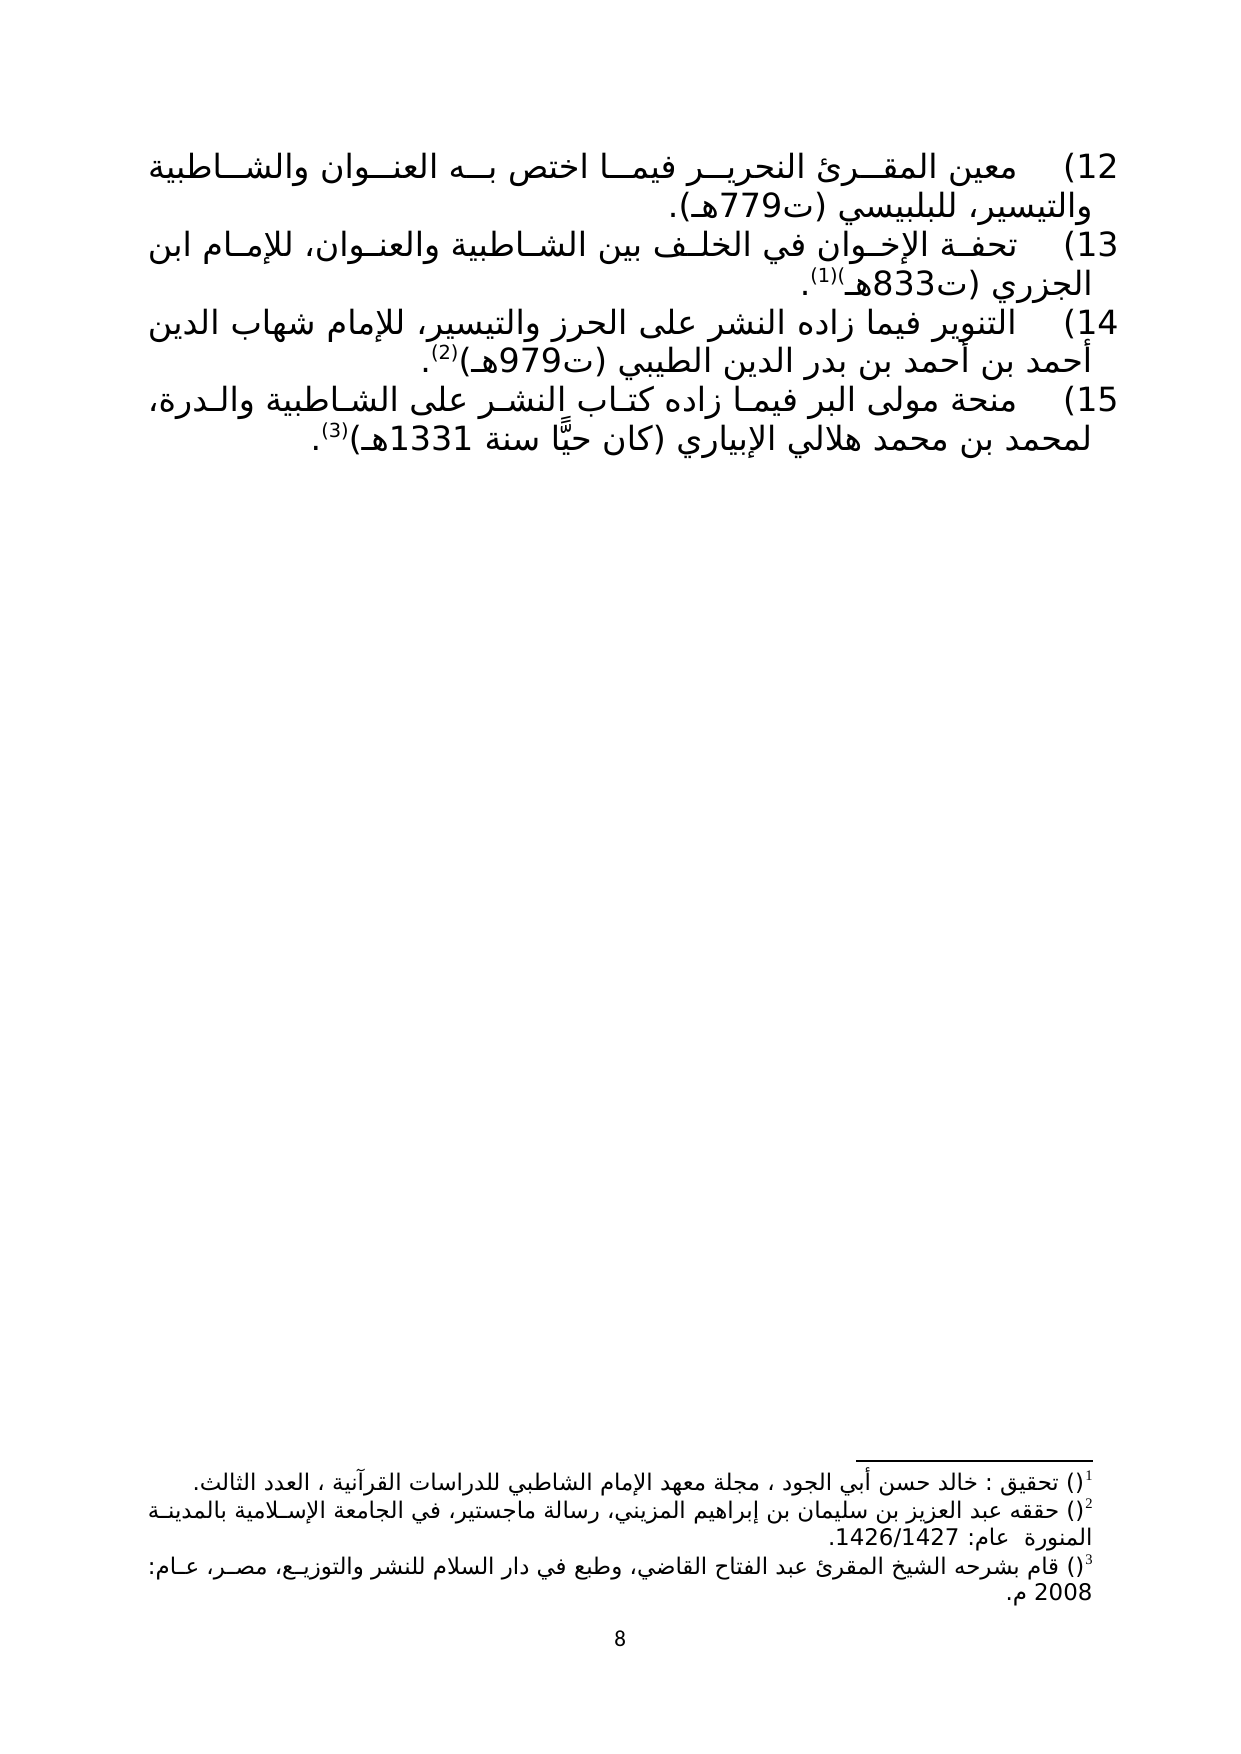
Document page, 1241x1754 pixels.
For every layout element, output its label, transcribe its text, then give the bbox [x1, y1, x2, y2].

list معين المقرئ النحرير فيما اختص به العنوان والشاطبية والتيسير، للبلبيسي (ت779هـ). [148, 148, 1092, 225]
list منحة مولى البر فيما زاده كتاب النشر على الشاطبية والدرة، لمحمد بن محمد هلالي الإبياري (كان حيًّا سنة 1331هـ)(). [148, 381, 1092, 458]
list التنوير فيما زاده النشر على الحرز والتيسير، للإمام شهاب الدين أحمد بن أحمد بن بدر الدين الطيبي (ت979هـ)(). [148, 303, 1092, 381]
list تحفة الإخوان في الخلف بين الشاطبية والعنوان، للإمام ابن الجزري (ت833هـ)(). [148, 225, 1092, 303]
